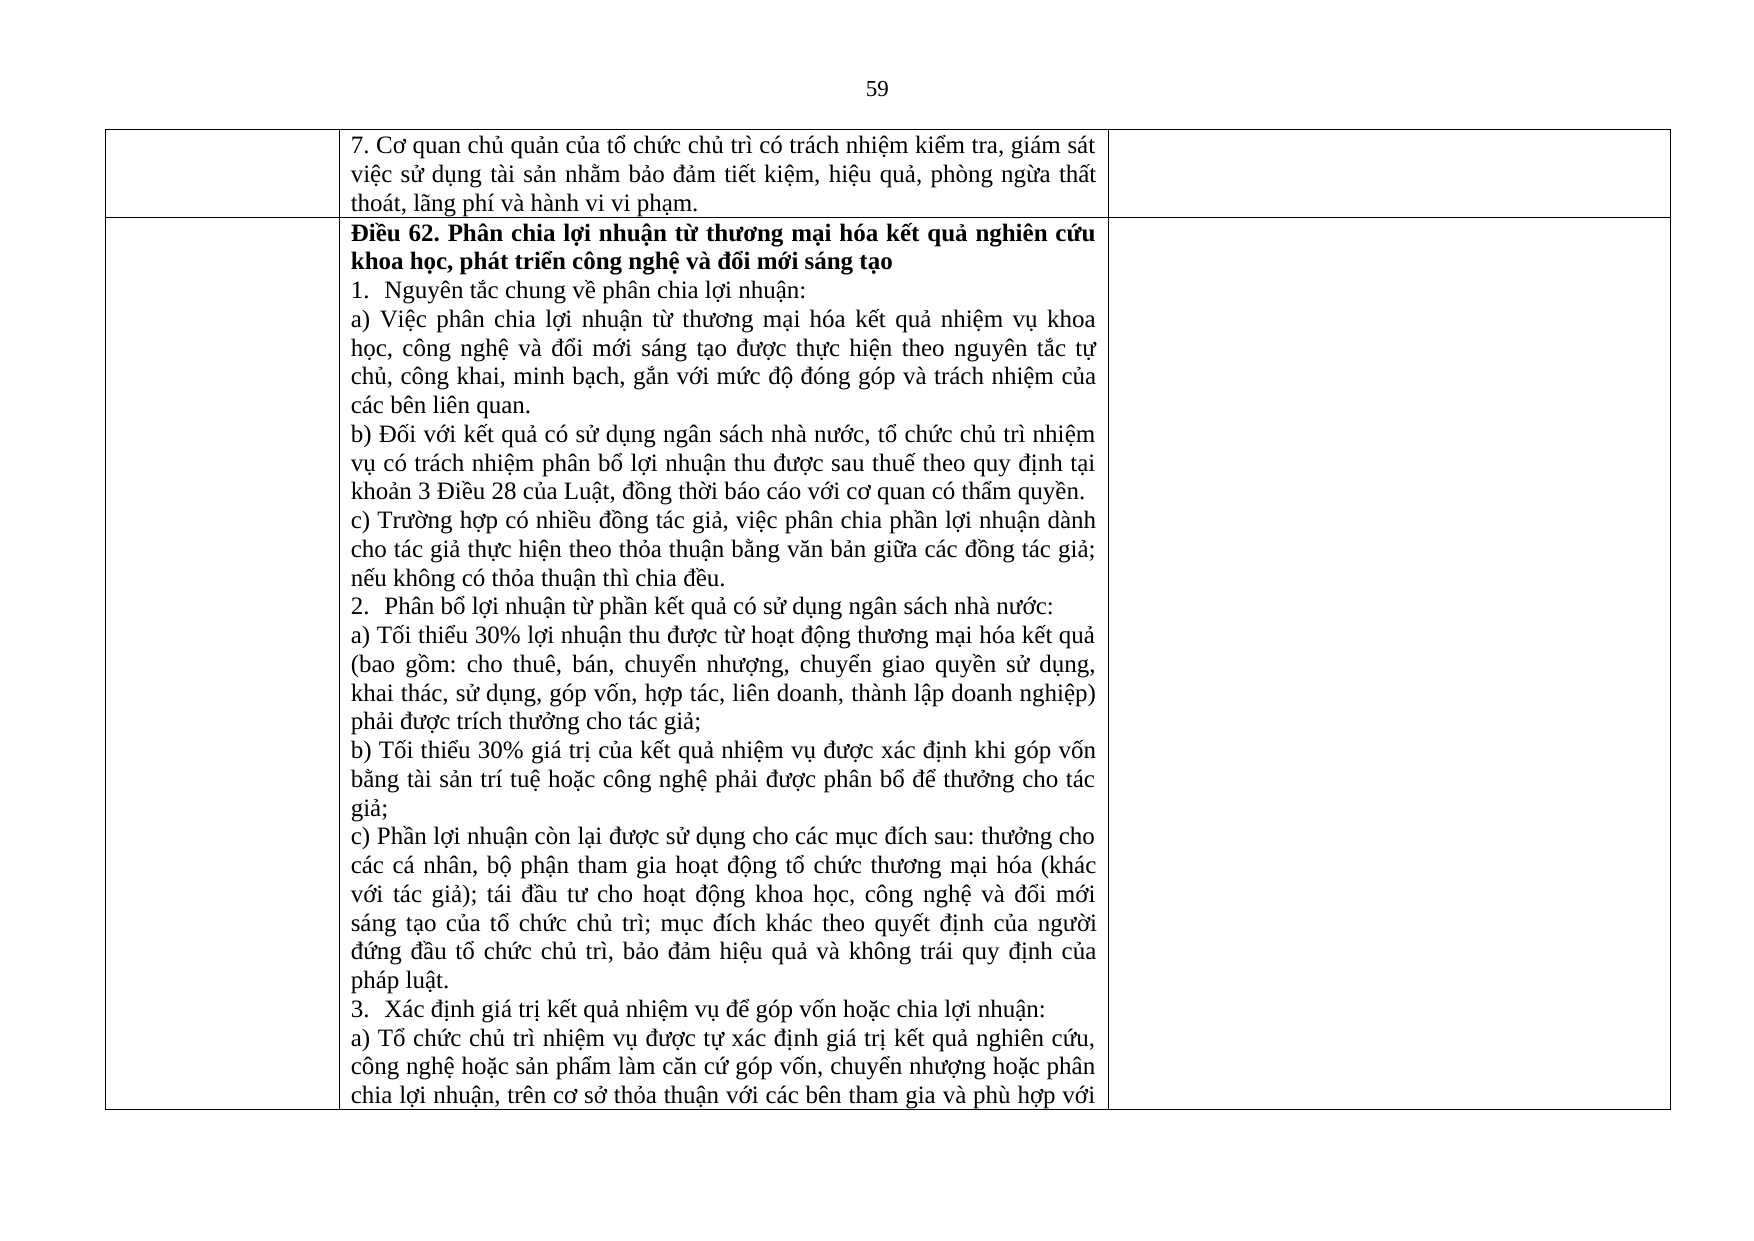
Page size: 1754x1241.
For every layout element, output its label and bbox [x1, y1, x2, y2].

table_cell [340, 130, 1108, 217]
table_cell [1109, 130, 1670, 217]
table_cell [1109, 218, 1670, 1109]
table_cell [106, 218, 339, 1109]
table_cell [340, 218, 1108, 1109]
table_cell [106, 130, 339, 217]
